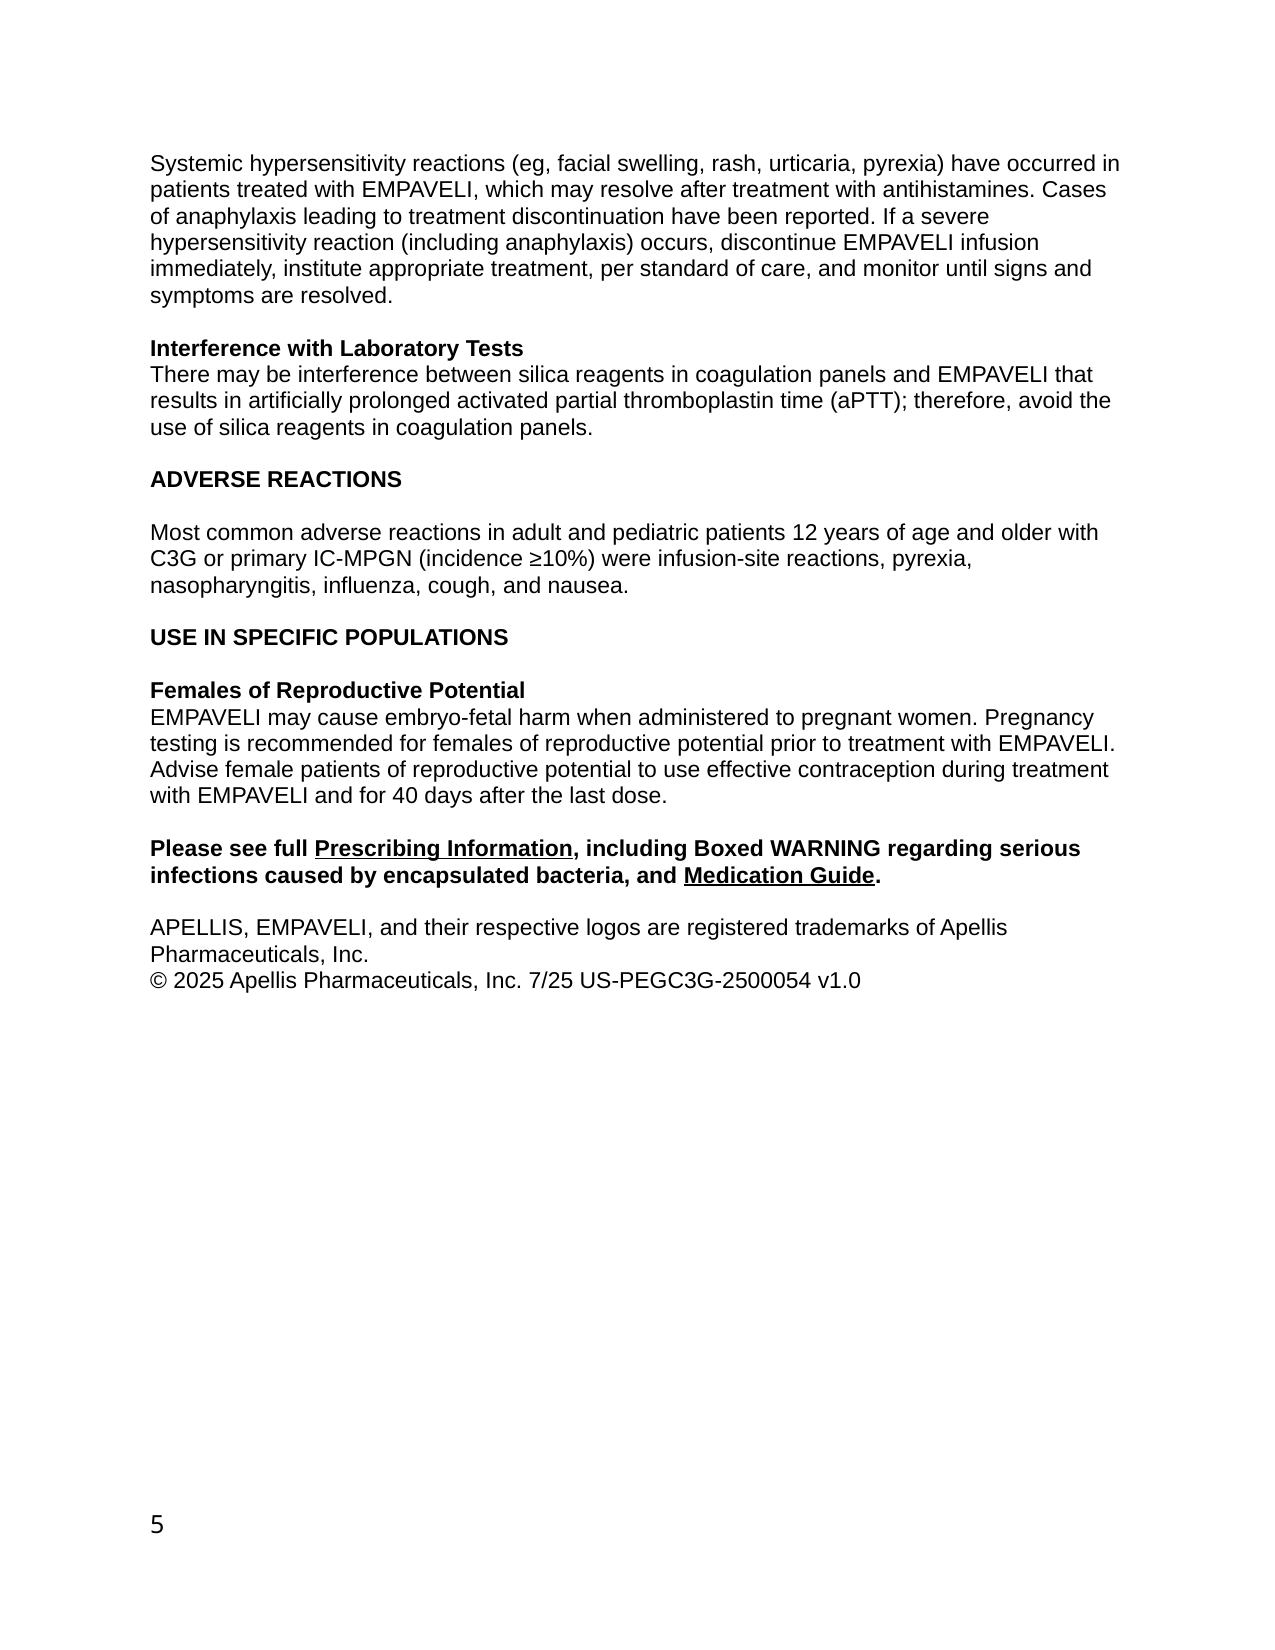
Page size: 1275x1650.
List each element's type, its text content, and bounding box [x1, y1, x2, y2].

text Interference with Laboratory Tests [150, 334, 1125, 361]
text Most common adverse reactions in adult and pediatric patients 12 years of age and older with C3G or primary IC-MPGN (incidence ≥10%) were infusion-site reactions, pyrexia, nasopharyngitis, influenza, cough, and nausea. [150, 519, 1125, 598]
text Please see full Prescribing Information, including Boxed WARNING regarding serious infections caused by encapsulated bacteria, and Medication Guide. [150, 835, 1125, 888]
text EMPAVELI may cause embryo-fetal harm when administered to pregnant women. Pregnancy testing is recommended for females of reproductive potential prior to treatment with EMPAVELI. Advise female patients of reproductive potential to use effective contraception during treatment with EMPAVELI and for 40 days after the last dose. [150, 703, 1125, 809]
text ADVERSE REACTIONS [150, 466, 1125, 493]
text Females of Reproductive Potential [150, 677, 1125, 703]
text There may be interference between silica reagents in coagulation panels and EMPAVELI that results in artificially prolonged activated partial thromboplastin time (aPTT); therefore, avoid the use of silica reagents in coagulation panels. [150, 361, 1125, 440]
text USE IN SPECIFIC POPULATIONS [150, 624, 1125, 651]
text Systemic hypersensitivity reactions (eg, facial swelling, rash, urticaria, pyrexia) have occurred in patients treated with EMPAVELI, which may resolve after treatment with antihistamines. Cases of anaphylaxis leading to treatment discontinuation have been reported. If a severe hypersensitivity reaction (including anaphylaxis) occurs, discontinue EMPAVELI infusion immediately, institute appropriate treatment, per standard of care, and monitor until signs and symptoms are resolved. [150, 150, 1125, 308]
text © 2025 Apellis Pharmaceuticals, Inc. 7/25 US-PEGC3G-2500054 v1.0 [150, 967, 1125, 993]
text APELLIS, EMPAVELI, and their respective logos are registered trademarks of Apellis Pharmaceuticals, Inc. [150, 914, 1125, 967]
